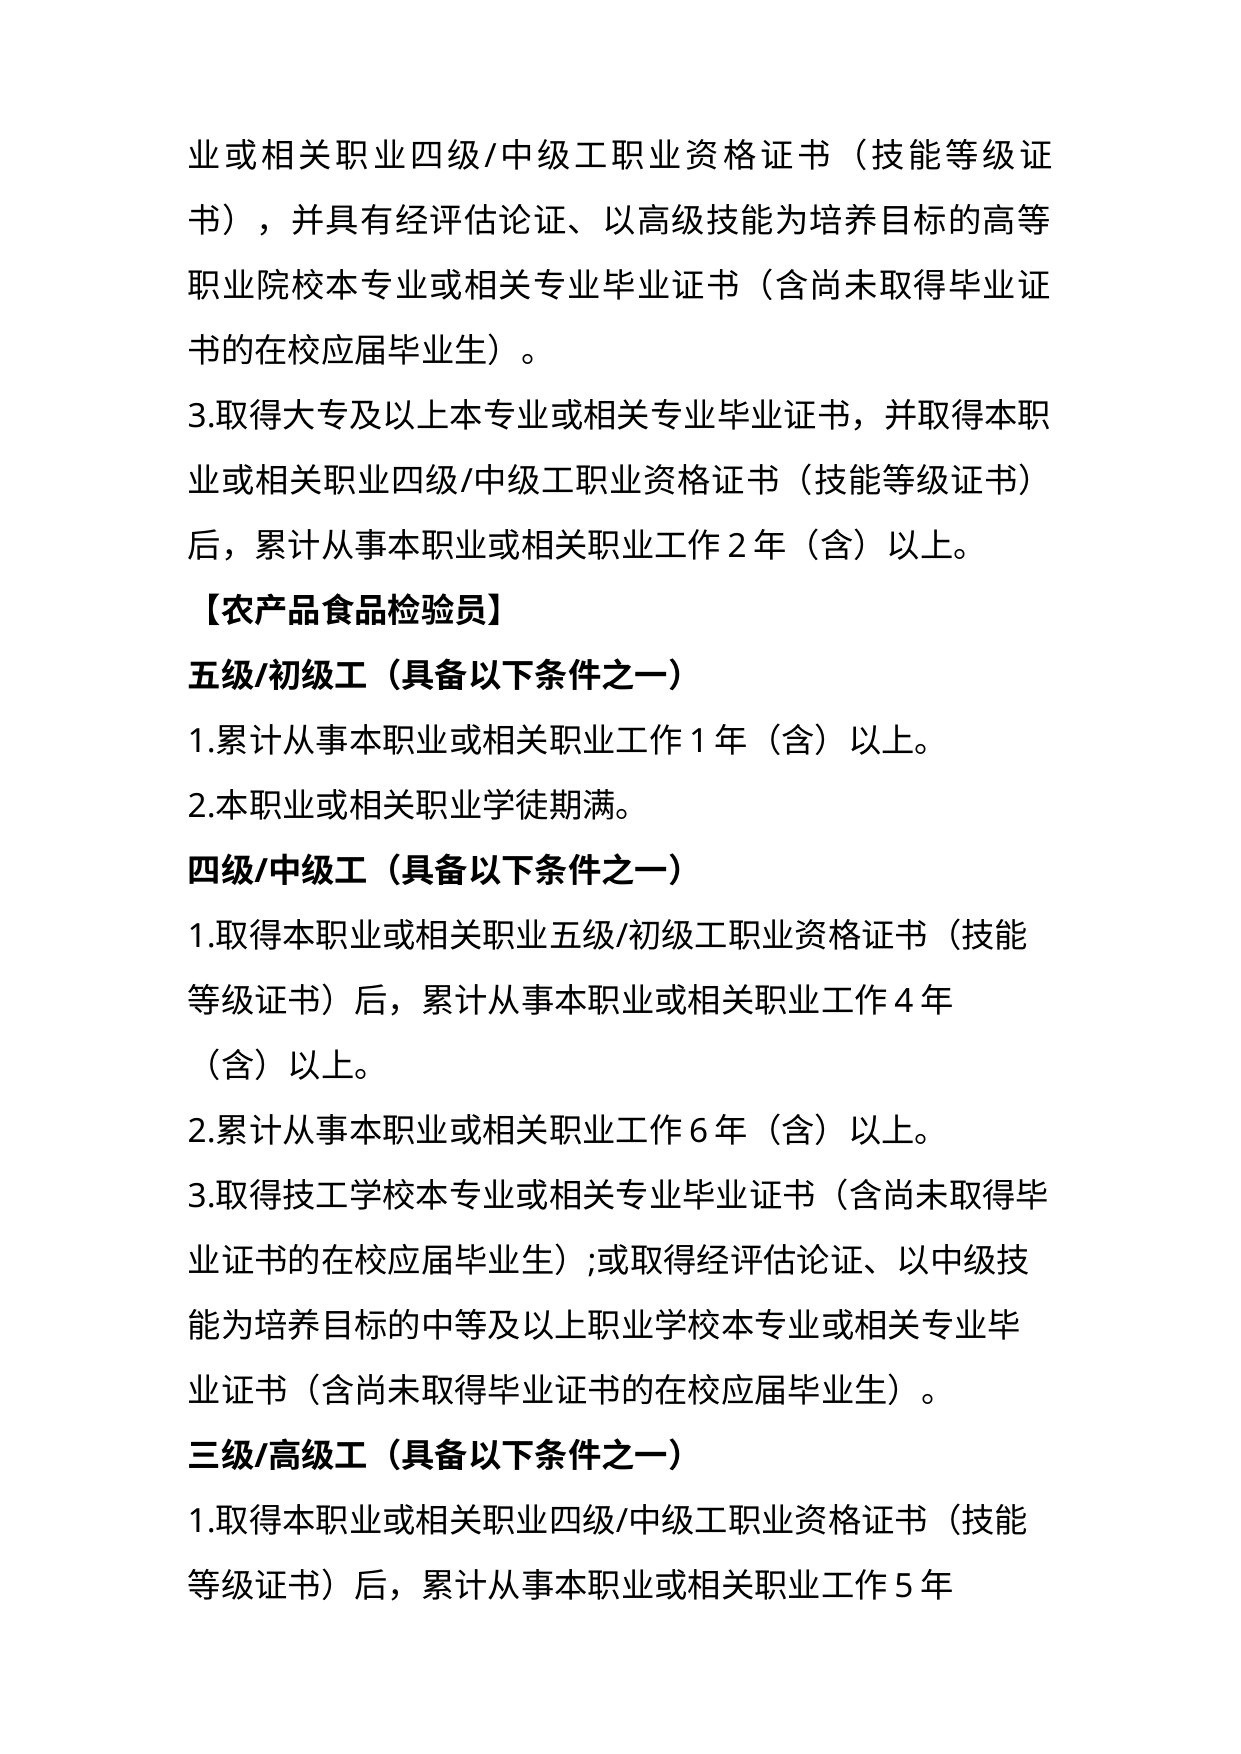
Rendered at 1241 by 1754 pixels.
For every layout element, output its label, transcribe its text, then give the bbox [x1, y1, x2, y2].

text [187, 121, 1053, 381]
text 2.累计从事本职业或相关职业工作6年（含）以上。 [187, 1096, 1053, 1161]
text 1.累计从事本职业或相关职业工作1年（含）以上。 [187, 706, 1053, 771]
text 3.取得技工学校本专业或相关专业毕业证书（含尚未取得毕业证书的在校应届毕业生）;或取得经评估论证、以中级技能为培养目标的中等及以上职业学校本专业或相关专业毕业证书（含尚未取得毕业证书的在校应届毕业生）。 [187, 1161, 1053, 1421]
text 三级/高级工（具备以下条件之一） [187, 1421, 1053, 1486]
text 2.本职业或相关职业学徒期满。 [187, 771, 1053, 836]
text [187, 1486, 1053, 1616]
text 四级/中级工（具备以下条件之一） [187, 836, 1053, 901]
text 3.取得大专及以上本专业或相关专业毕业证书，并取得本职业或相关职业四级/中级工职业资格证书（技能等级证书）后，累计从事本职业或相关职业工作2年（含）以上。 [187, 381, 1053, 576]
text 1.取得本职业或相关职业五级/初级工职业资格证书（技能等级证书）后，累计从事本职业或相关职业工作4年（含）以上。 [187, 901, 1053, 1096]
text 【农产品食品检验员】 [187, 576, 1053, 641]
text 五级/初级工（具备以下条件之一） [187, 641, 1053, 706]
